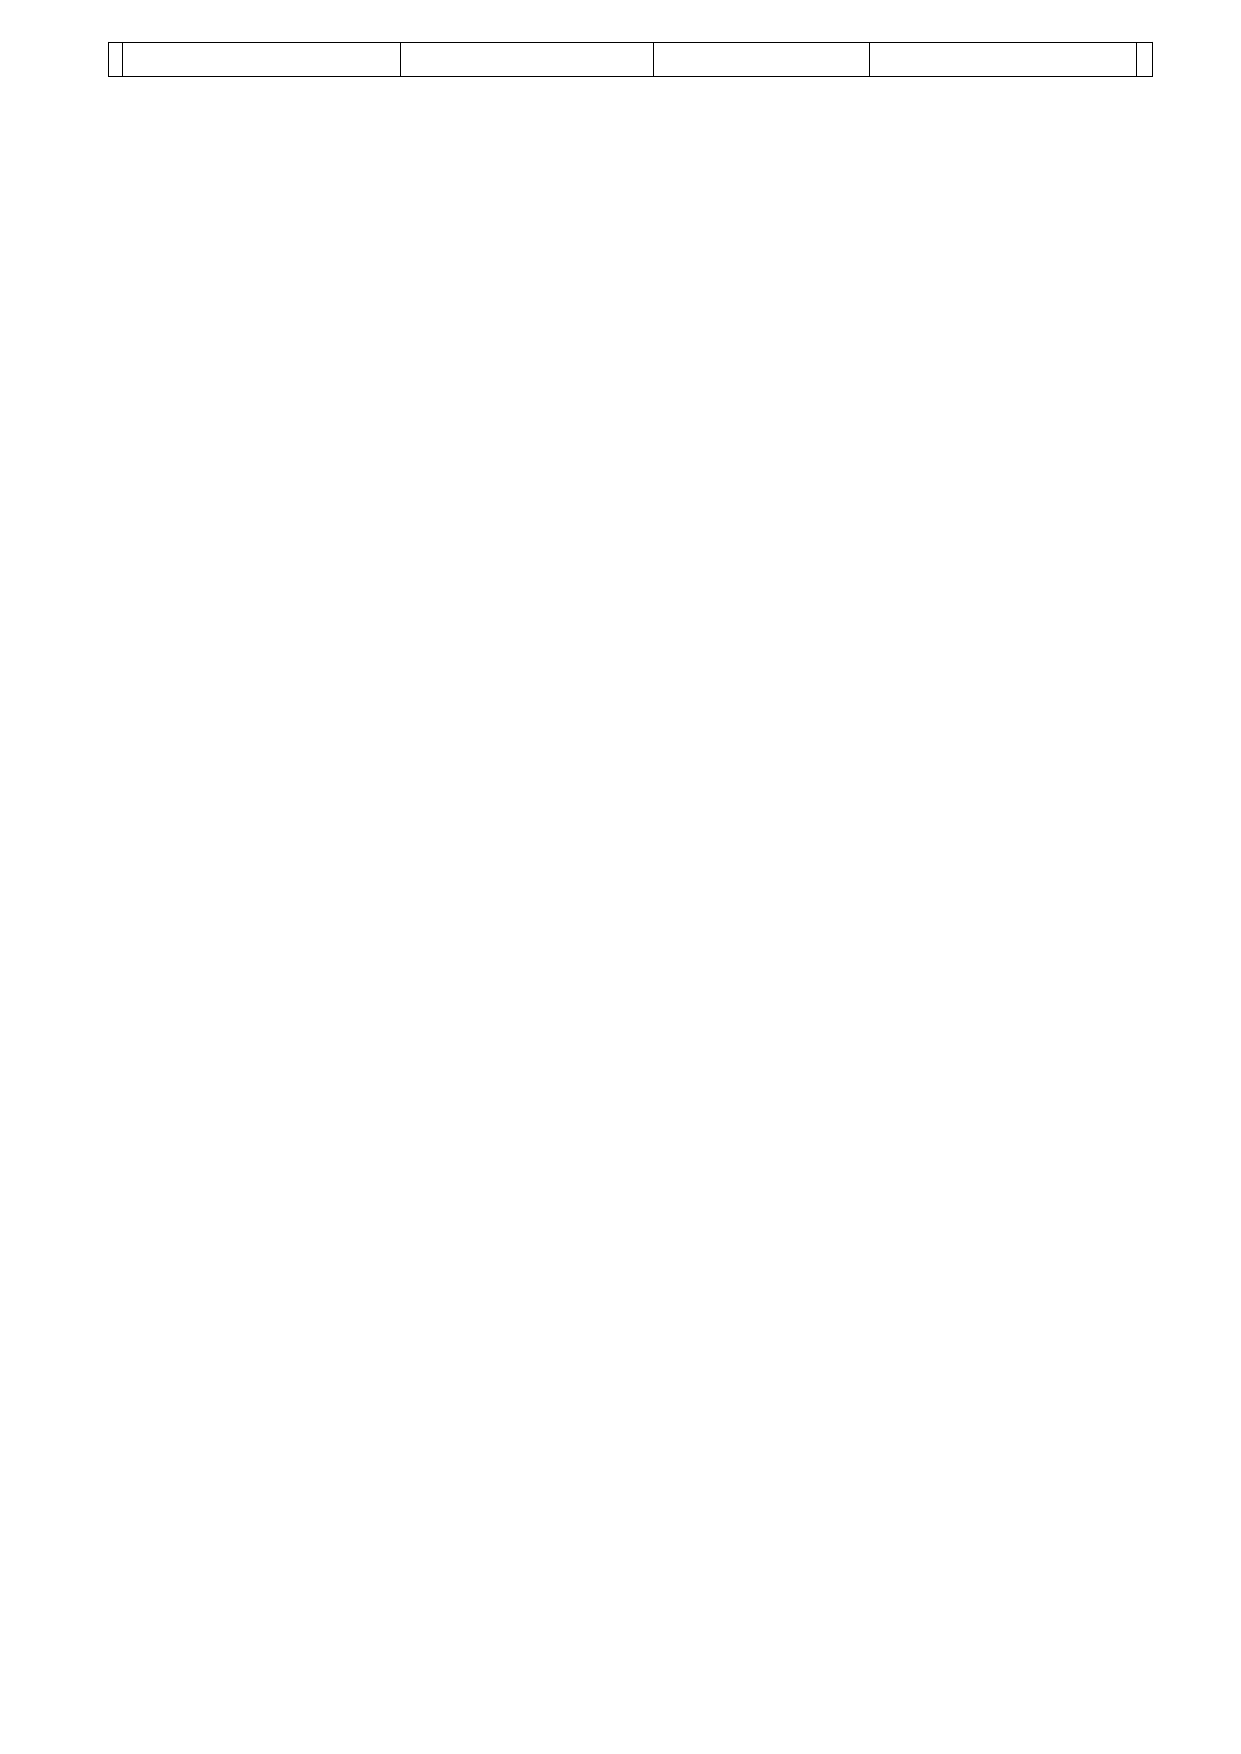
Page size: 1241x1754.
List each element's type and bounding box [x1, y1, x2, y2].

table_cell [1137, 43, 1152, 76]
table_cell [654, 43, 869, 76]
table_cell [109, 43, 122, 76]
table_cell [870, 43, 1136, 76]
table_cell [401, 43, 653, 76]
table_cell [123, 43, 400, 76]
